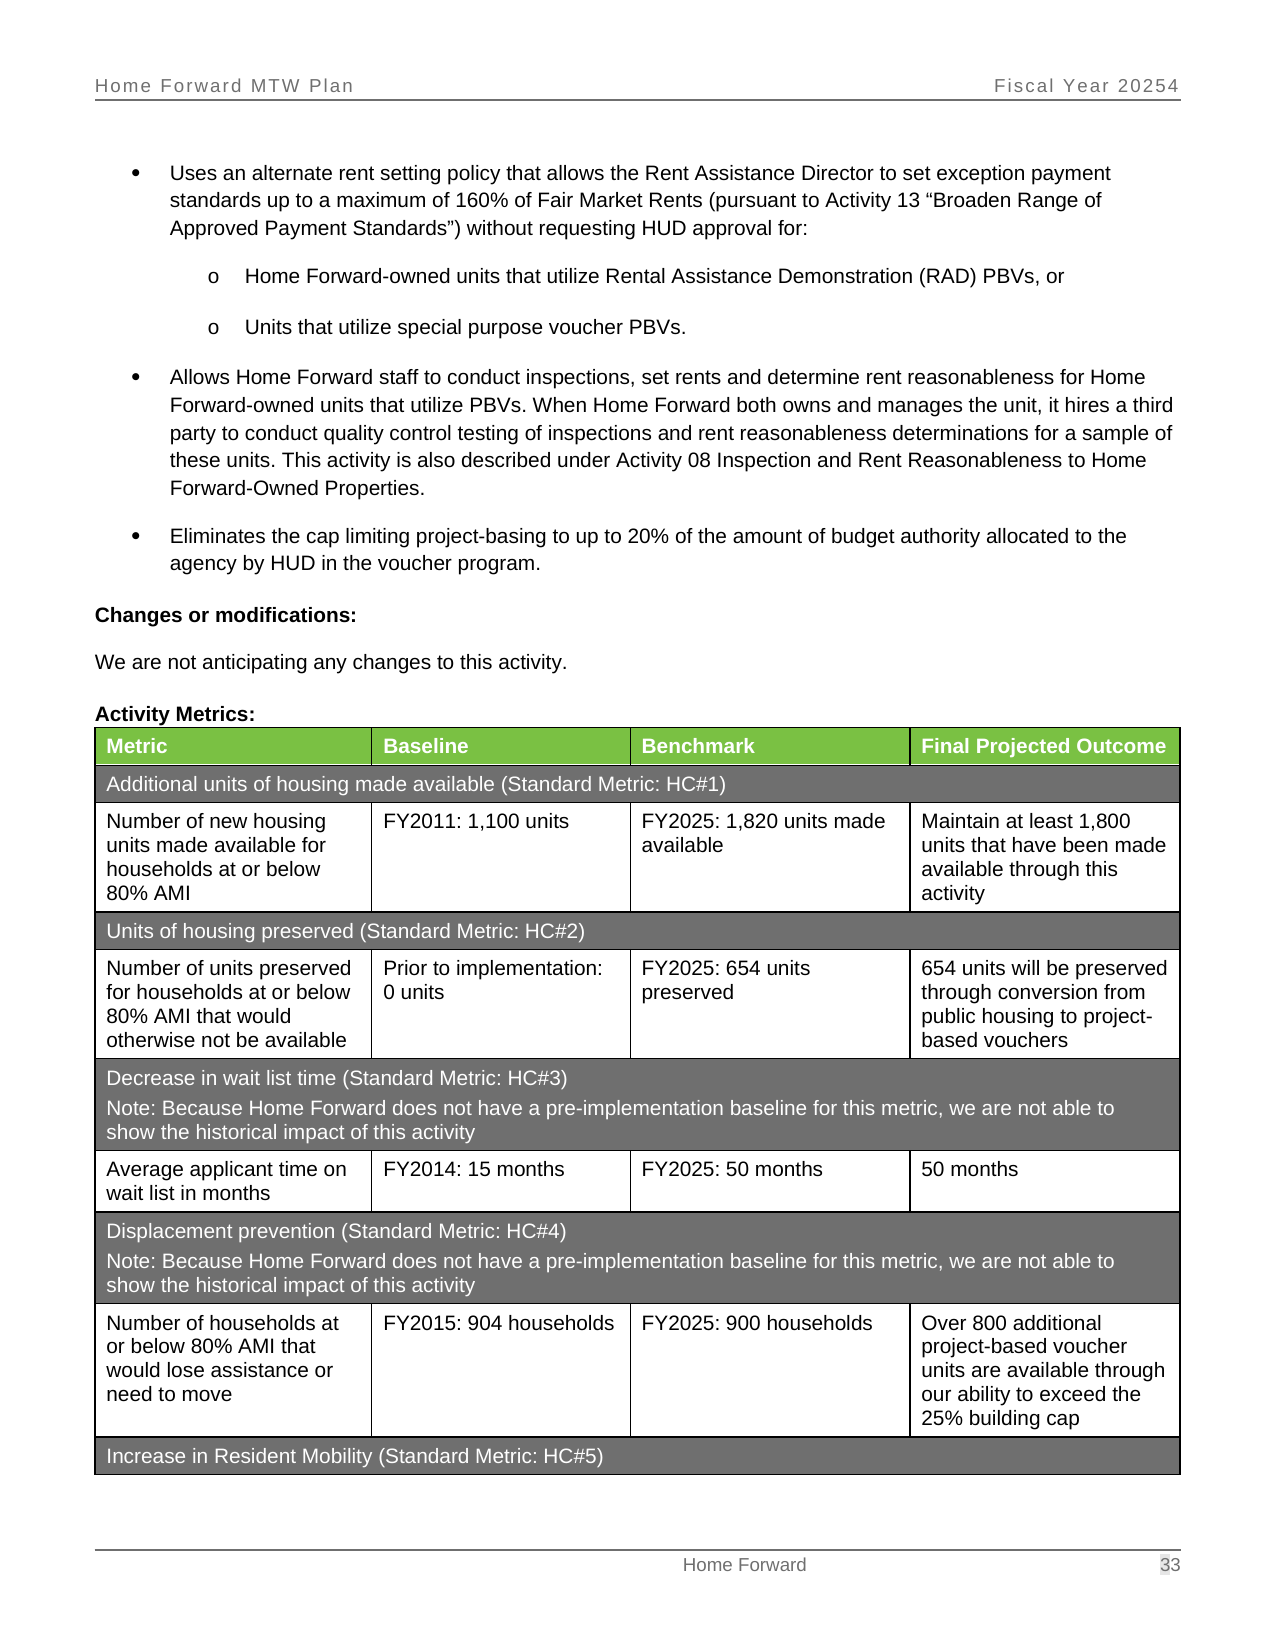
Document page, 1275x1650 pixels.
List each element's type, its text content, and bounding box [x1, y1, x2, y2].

table_cell Units of housing preserved (Standard Metric: HC#2) [96, 913, 1179, 949]
table_cell Average applicant time on wait list in months [96, 1151, 371, 1211]
table_cell FY2011: 1,100 units [372, 803, 630, 911]
table_cell : 900 households [631, 1304, 909, 1436]
table_header Benchmark [631, 728, 909, 764]
table_cell Number of new housing units made available for households at or below 80% AMI [96, 803, 371, 911]
table_cell Decrease in wait list time (Standard Metric: HC#3) Note: Because Home Forward does not have a pre-implementation baseline for this metric, we are not able to show the historical impact of this activity [96, 1059, 1179, 1150]
table_header Baseline [372, 728, 630, 764]
table_cell Displacement prevention (Standard Metric: HC#4) Note: Because Home Forward does not have a pre-implementation baseline for this metric, we are not able to show the historical impact of this activity [96, 1213, 1179, 1303]
text Activity Metrics: [94, 698, 1181, 727]
table_cell FY2014: 15 months [372, 1151, 630, 1211]
table_cell Over 800 additional project-based voucher units are available through our ability to exceed the 25% building cap [911, 1304, 1179, 1436]
list Uses an alternate rent setting policy that allows the Rent Assistance Director to set exception payment standards up to a maximum of 160% of Fair Market Rents (pursuant to Activity 13 “Broaden Range of Approved Payment Standards”) without requesting HUD approval for: [132, 161, 1181, 240]
table_cell Number of units preserved for households at or below 80% AMI that would otherwise not be available [96, 950, 371, 1058]
list Home Forward-owned units that utilize Rental Assistance Demonstration (RAD) PBVs, or [207, 264, 1181, 290]
table_cell FY2015: 904 households [372, 1304, 630, 1436]
table_cell Maintain at least 1,800 units that have been made available through this activity [911, 803, 1179, 911]
text Changes or modifications: [94, 599, 1181, 629]
table_cell 654 units will be preserved through conversion from public housing to project-based vouchers [911, 950, 1179, 1058]
table_cell 50 months [911, 1151, 1179, 1211]
table_cell : 1,820 units made available [631, 803, 909, 911]
table_header Final Projected Outcome [911, 728, 1179, 764]
list Eliminates the cap limiting project-basing to up to 20% of the amount of budget authority allocated to the agency by HUD in the voucher program. [132, 524, 1181, 575]
list Units that utilize special purpose voucher PBVs. [207, 315, 1181, 341]
list Allows Home Forward staff to conduct inspections, set rents and determine rent reasonableness for Home Forward-owned units that utilize PBVs.When Home Forward both owns and manages the unit, it hires a third party to conduct quality control testing of inspections and rent reasonableness determinations for a sample of these units.This activity is also described under Activity 08 Inspection and Rent Reasonableness to Home Owned Properties. [132, 365, 1181, 499]
table_header Metric [96, 728, 371, 764]
table_cell Increase in Resident Mobility (Standard Metric: HC#5) [96, 1438, 1179, 1474]
text We are not anticipating any changes to this activity. [94, 649, 1181, 673]
table_cell Additional units of housing made available (Standard Metric: HC#1) [96, 766, 1179, 802]
table_cell : 654 units preserved [631, 950, 909, 1058]
table_cell Prior to implementation: 0 units [372, 950, 630, 1058]
table_cell : 50 months [631, 1151, 909, 1211]
table_cell Number of households at or below 80% AMI that would lose assistance or need to move [96, 1304, 371, 1436]
